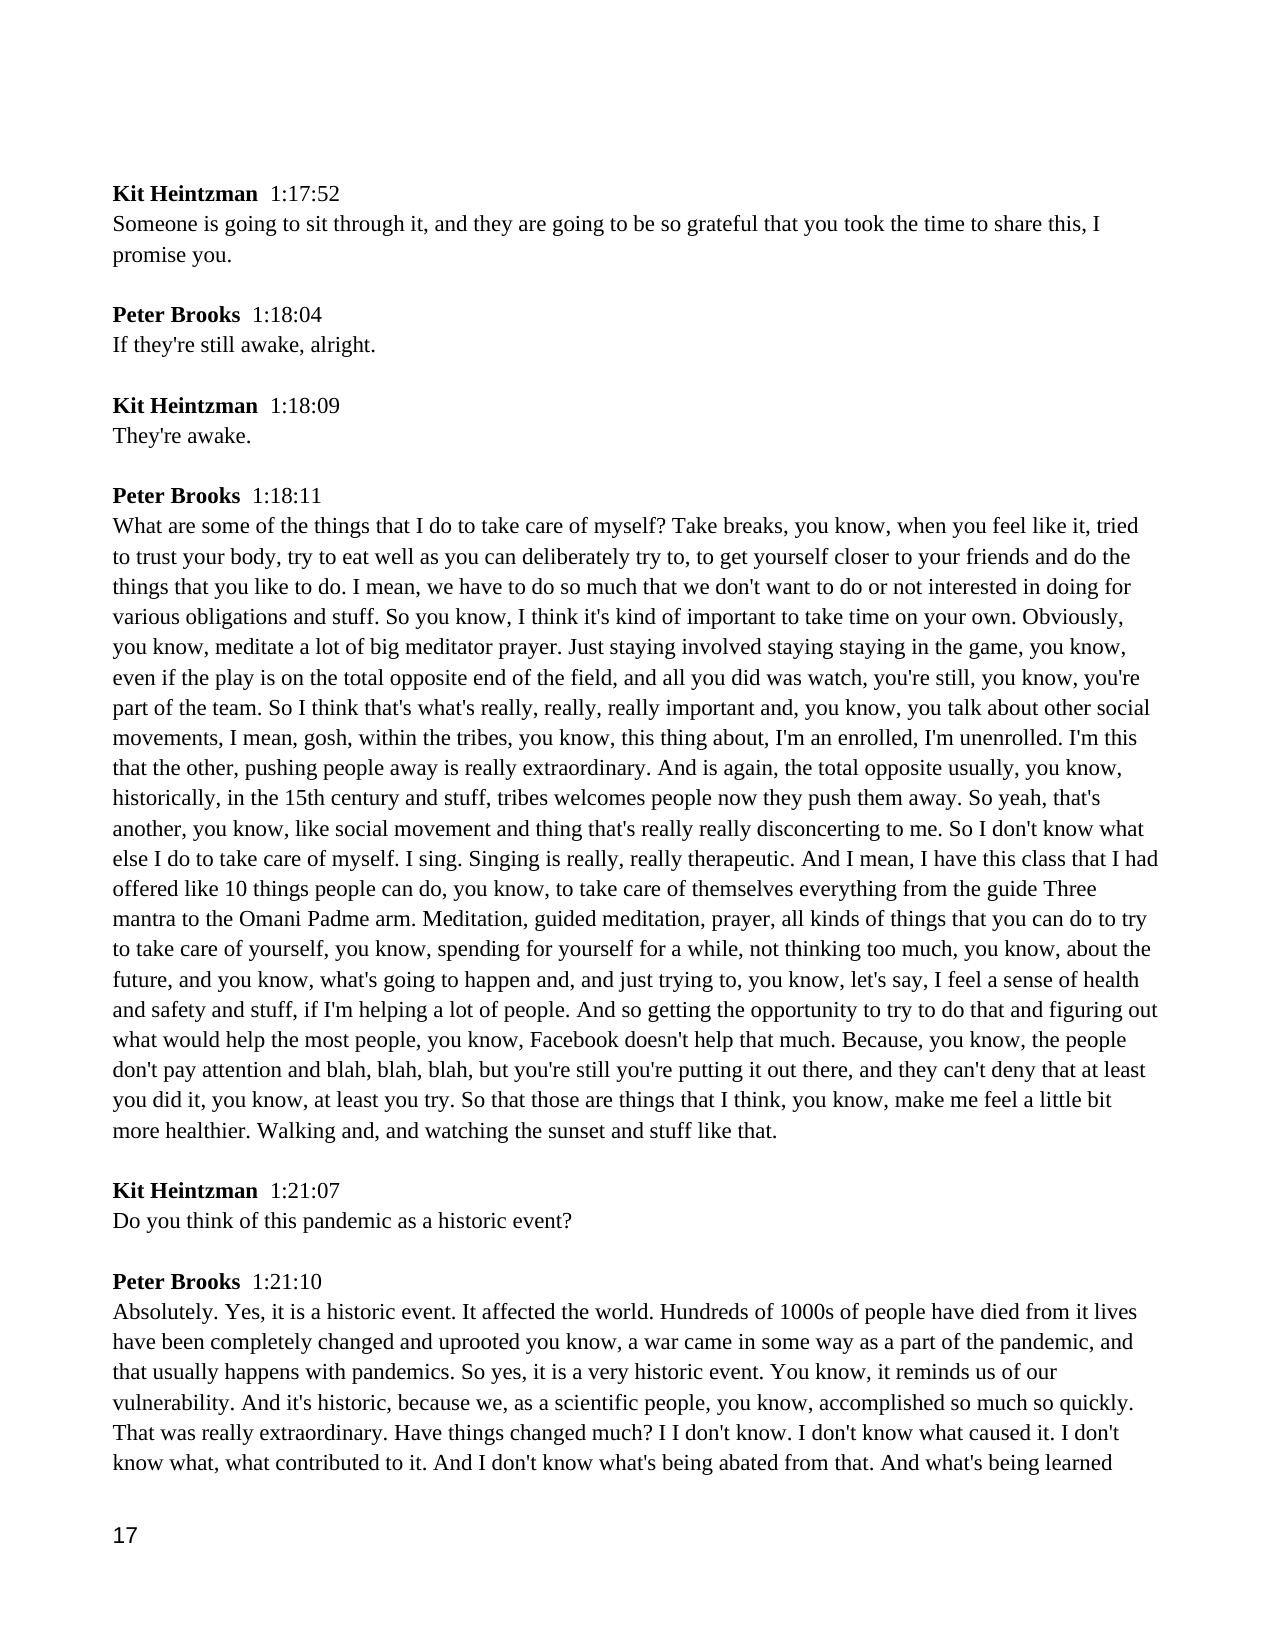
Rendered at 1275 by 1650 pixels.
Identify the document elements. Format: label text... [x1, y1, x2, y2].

text Do you think of this pandemic as a historic event? [112, 1207, 1162, 1234]
text What are some of the things that I do to take care of myself? Take breaks, you know, when you feel like it, tried to trust your body, try to eat well as you can deliberately try to, to get yourself closer to your friends and do the things that you like to do. I mean, we have to do so much that we don't want to do or not interested in doing for various obligations and stuff. So you know, I think it's kind of important to take time on your own. Obviously, you know, meditate a lot of big meditator prayer. Just staying involved staying staying in the game, you know, even if the play is on the total opposite end of the field, and all you did was watch, you're still, you know, you're part of the team. So I think that's what's really, really, really important and, you know, you talk about other social movements, I mean, gosh, within the tribes, you know, this thing about, I'm an enrolled, I'm unenrolled. I'm this that the other, pushing people away is really extraordinary. And is again, the total opposite usually, you know, historically, in the 15th century and stuff, tribes welcomes people now they push them away. So yeah, that's another, you know, like social movement and thing that's really really disconcerting to me. So I don't know what else I do to take care of myself. I sing. Singing is really, really therapeutic. And I mean, I have this class that I had offered like 10 things people can do, you know, to take care of themselves everything from the guide Three mantra to the Omani Padme arm. Meditation, guided meditation, prayer, all kinds of things that you can do to try to take care of yourself, you know, spending for yourself for a while, not thinking too much, you know, about the future, and you know, what's going to happen and, and just trying to, you know, let's say, I feel a sense of health and safety and stuff, if I'm helping a lot of people. And so getting the opportunity to try to do that and figuring out what would help the most people, you know, Facebook doesn't help that much. Because, you know, the people don't pay attention and blah, blah, blah, but you're still you're putting it out there, and they can't deny that at least you did it, you know, at least you try. So that those are things that I think, you know, make me feel a little bit more healthier. Walking and, and watching the sunset and stuff like that. [112, 512, 1162, 1143]
text Peter Brooks 1:18:11 [112, 482, 1162, 509]
text Someone is going to sit through it, and they are going to be so grateful that you took the time to share this, I promise you. [112, 210, 1162, 267]
text They're awake. [112, 422, 1162, 448]
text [112, 1298, 1162, 1475]
text If they're still awake, alright. [112, 331, 1162, 358]
text Peter Brooks 1:18:04 [112, 301, 1162, 327]
text Kit Heintzman 1:21:07 [112, 1177, 1162, 1203]
text Peter Brooks 1:21:10 [112, 1268, 1162, 1294]
text Kit Heintzman 1:18:09 [112, 392, 1162, 418]
text Kit Heintzman 1:17:52 [112, 180, 1162, 207]
